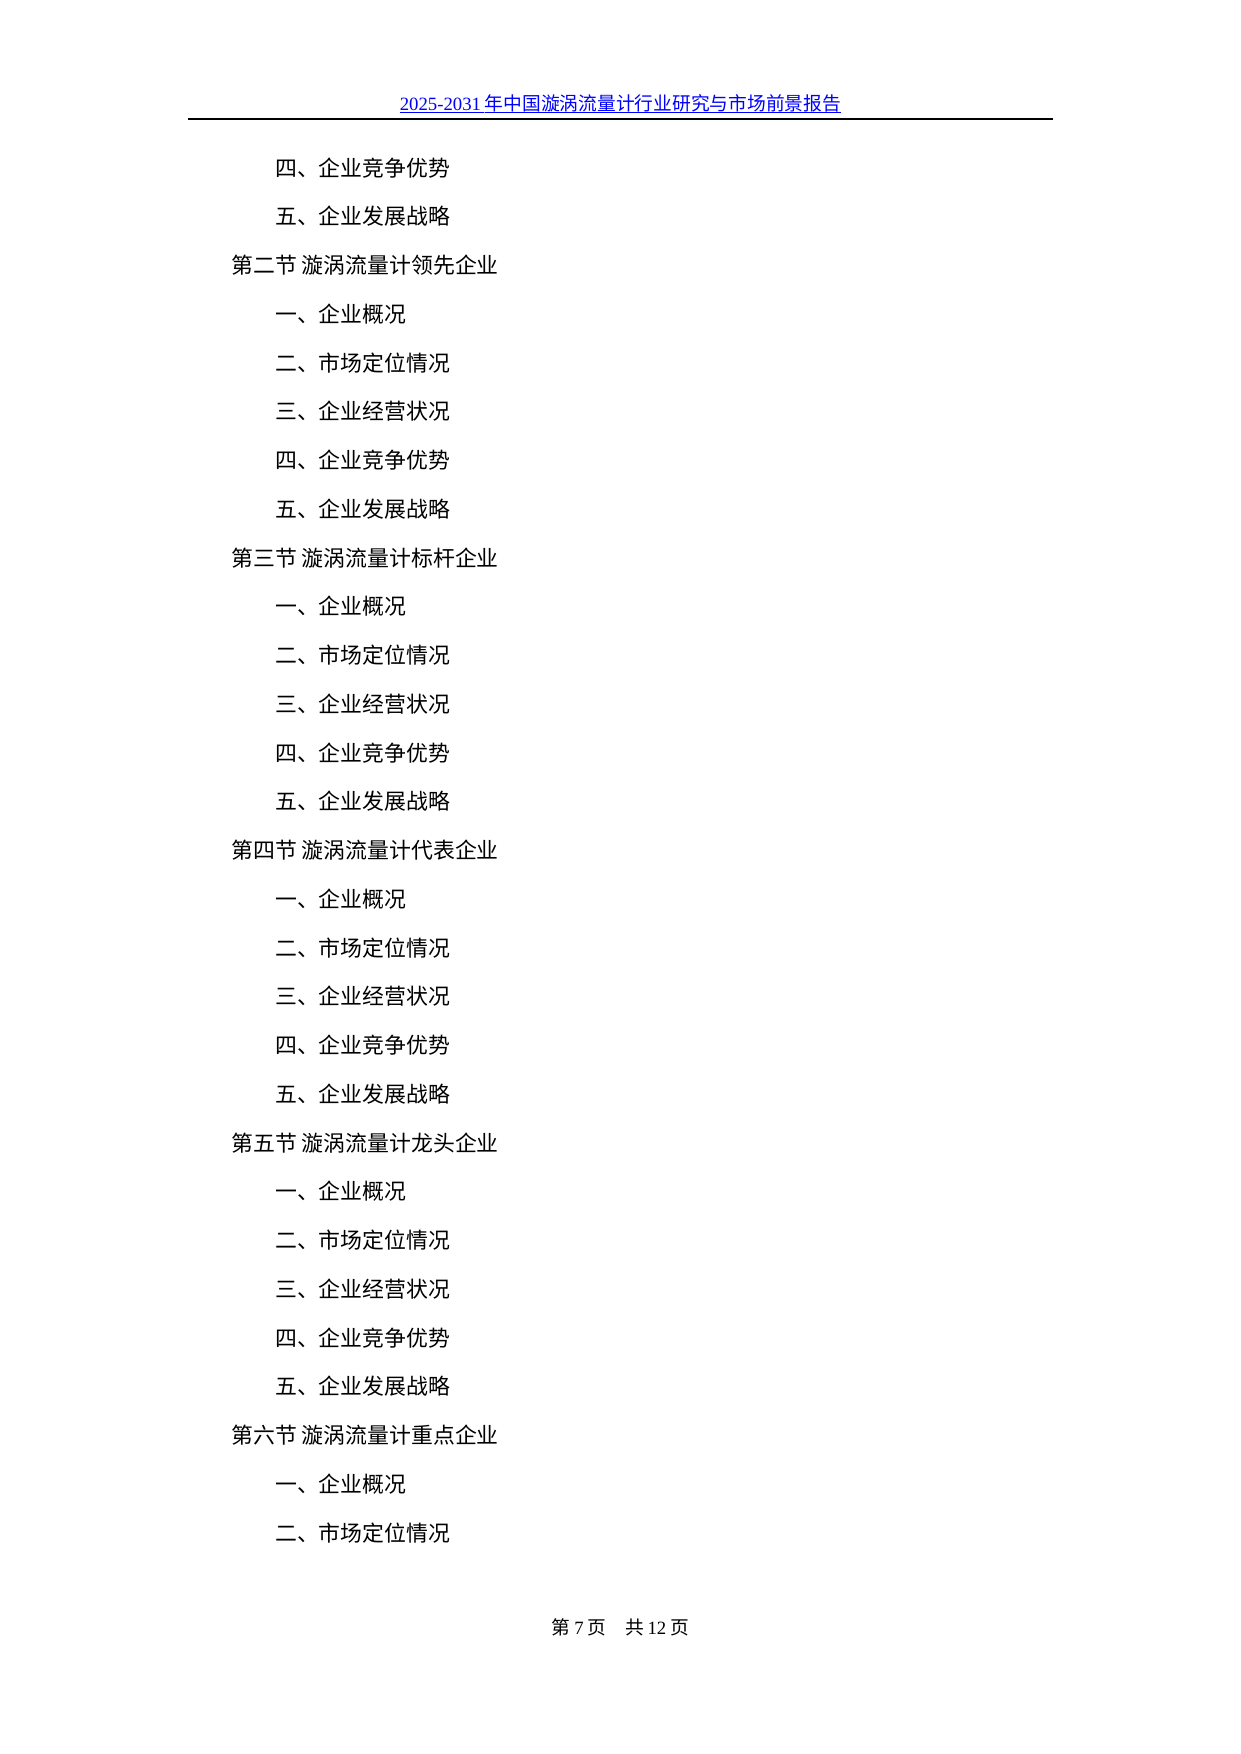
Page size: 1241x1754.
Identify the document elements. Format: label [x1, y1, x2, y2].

text [187, 150, 1053, 1548]
